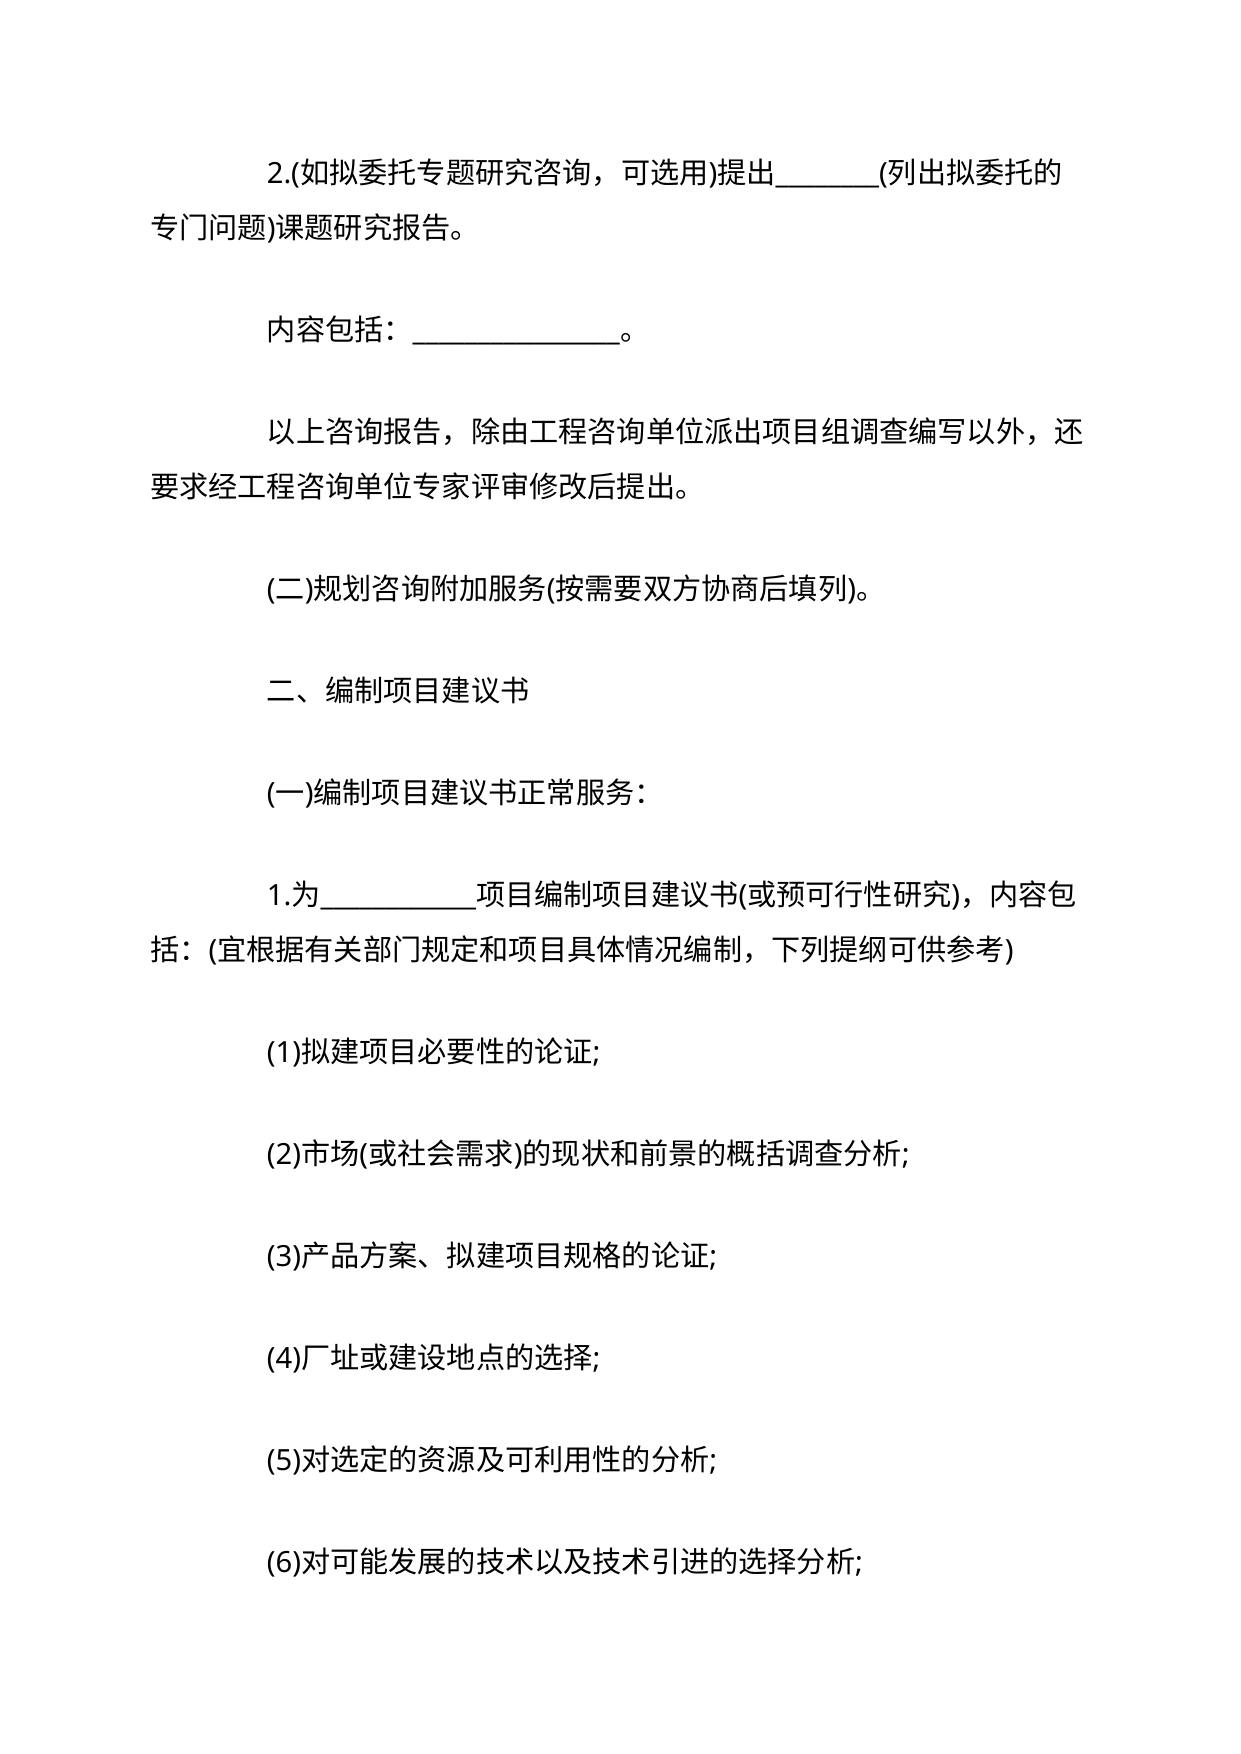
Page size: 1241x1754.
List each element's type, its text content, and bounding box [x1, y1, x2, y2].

text (一)编制项目建议书正常服务： [150, 769, 1090, 812]
text 以上咨询报告，除由工程咨询单位派出项目组调查编写以外，还要求经工程咨询单位专家评审修改后提出。 [150, 409, 1090, 506]
text (6)对可能发展的技术以及技术引进的选择分析; [150, 1538, 1090, 1581]
text (2)市场(或社会需求)的现状和前景的概括调查分析; [150, 1130, 1090, 1173]
text 二、编制项目建议书 [150, 668, 1090, 710]
text (4)厂址或建设地点的选择; [150, 1334, 1090, 1377]
text (1)拟建项目必要性的论证; [150, 1028, 1090, 1071]
text (3)产品方案、拟建项目规格的论证; [150, 1232, 1090, 1275]
text 2.(如拟委托专题研究咨询，可选用)提出________(列出拟委托的专门问题)课题研究报告。 [150, 150, 1090, 247]
text 内容包括：________________。 [150, 307, 1090, 349]
text (5)对选定的资源及可利用性的分析; [150, 1436, 1090, 1479]
text (二)规划咨询附加服务(按需要双方协商后填列)。 [150, 566, 1090, 608]
text 1.为____________项目编制项目建议书(或预可行性研究)，内容包括：(宜根据有关部门规定和项目具体情况编制，下列提纲可供参考) [150, 871, 1090, 969]
